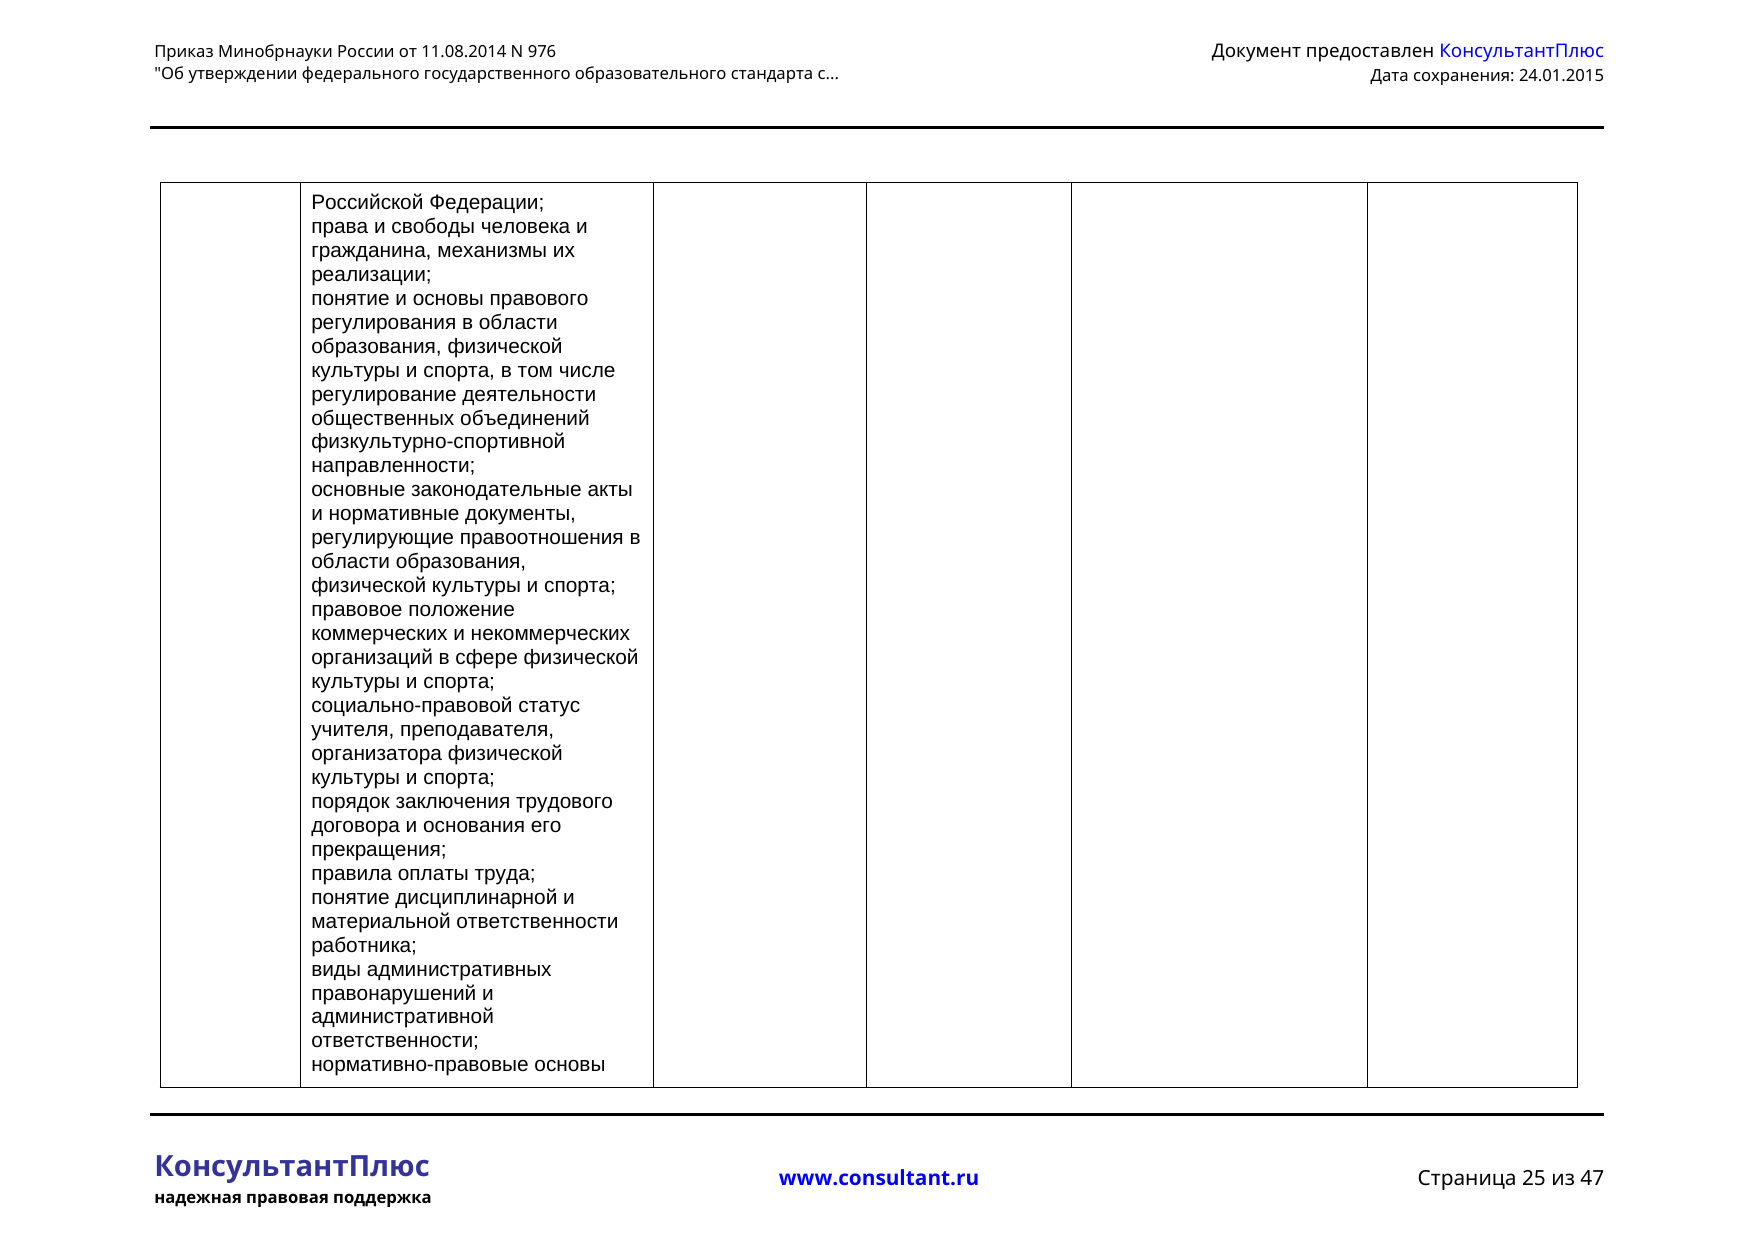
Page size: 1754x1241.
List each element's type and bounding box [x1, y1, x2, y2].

table_cell [654, 183, 866, 1087]
table_cell [301, 183, 653, 1087]
table_cell [1072, 183, 1367, 1087]
table_cell [1368, 183, 1577, 1087]
table_cell [867, 183, 1071, 1087]
